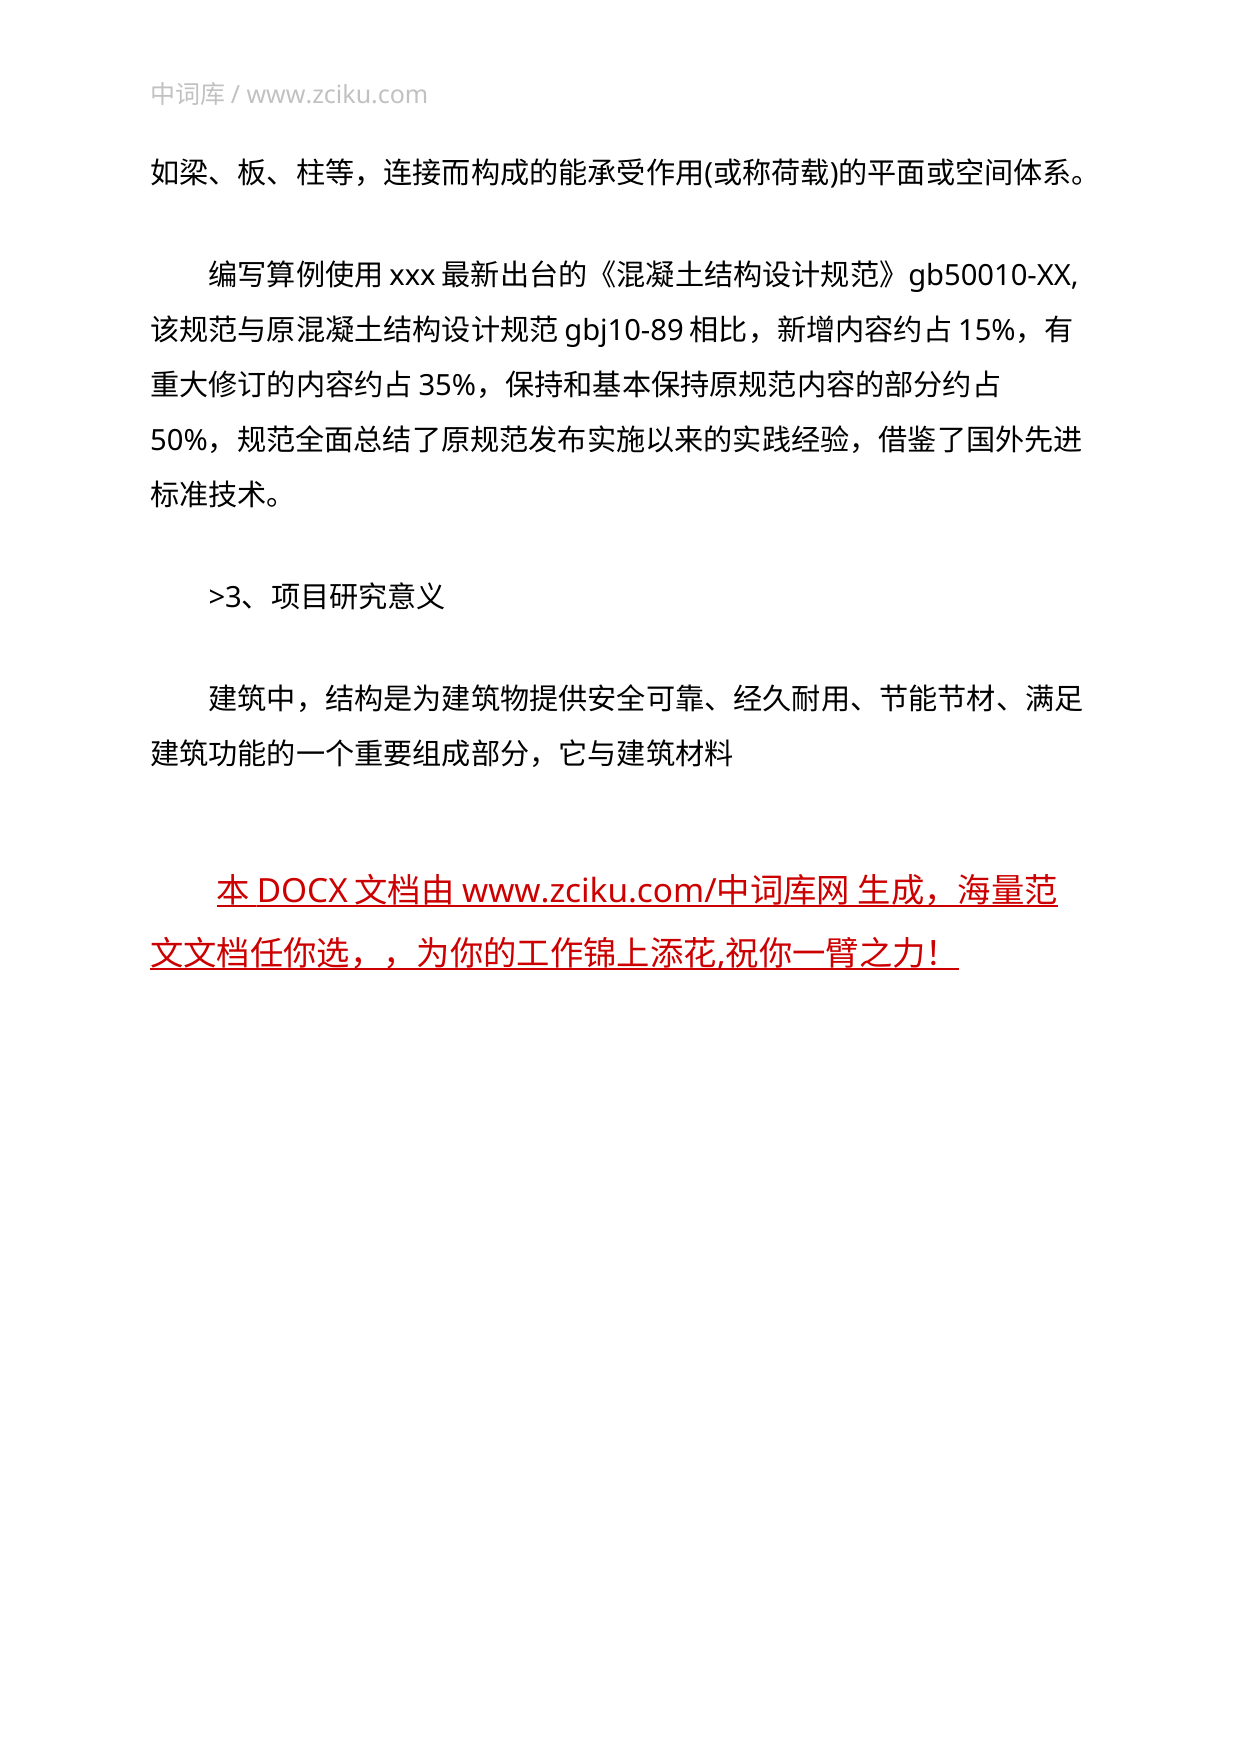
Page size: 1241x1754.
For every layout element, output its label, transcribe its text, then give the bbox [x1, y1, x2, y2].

text 本DOCX文档由 www.zciku.com/中词库网 生成，海量范文文档任你选，，为你的工作锦上添花,祝你一臂之力！ [150, 864, 1090, 975]
text 建筑中，结构是为建筑物提供安全可靠、经久耐用、节能节材、满足建筑功能的一个重要组成部分，它与建筑材料 [150, 676, 1090, 773]
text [150, 150, 1090, 192]
text >3、项目研究意义 [150, 574, 1090, 616]
text 编写算例使用xxx最新出台的《混凝土结构设计规范》gb50010-XX,该规范与原混凝土结构设计规范gbj10-89相比，新增内容约占15%，有重大修订的内容约占35%，保持和基本保持原规范内容的部分约占50%，规范全面总结了原规范发布实施以来的实践经验，借鉴了国外先进标准技术。 [150, 252, 1090, 514]
